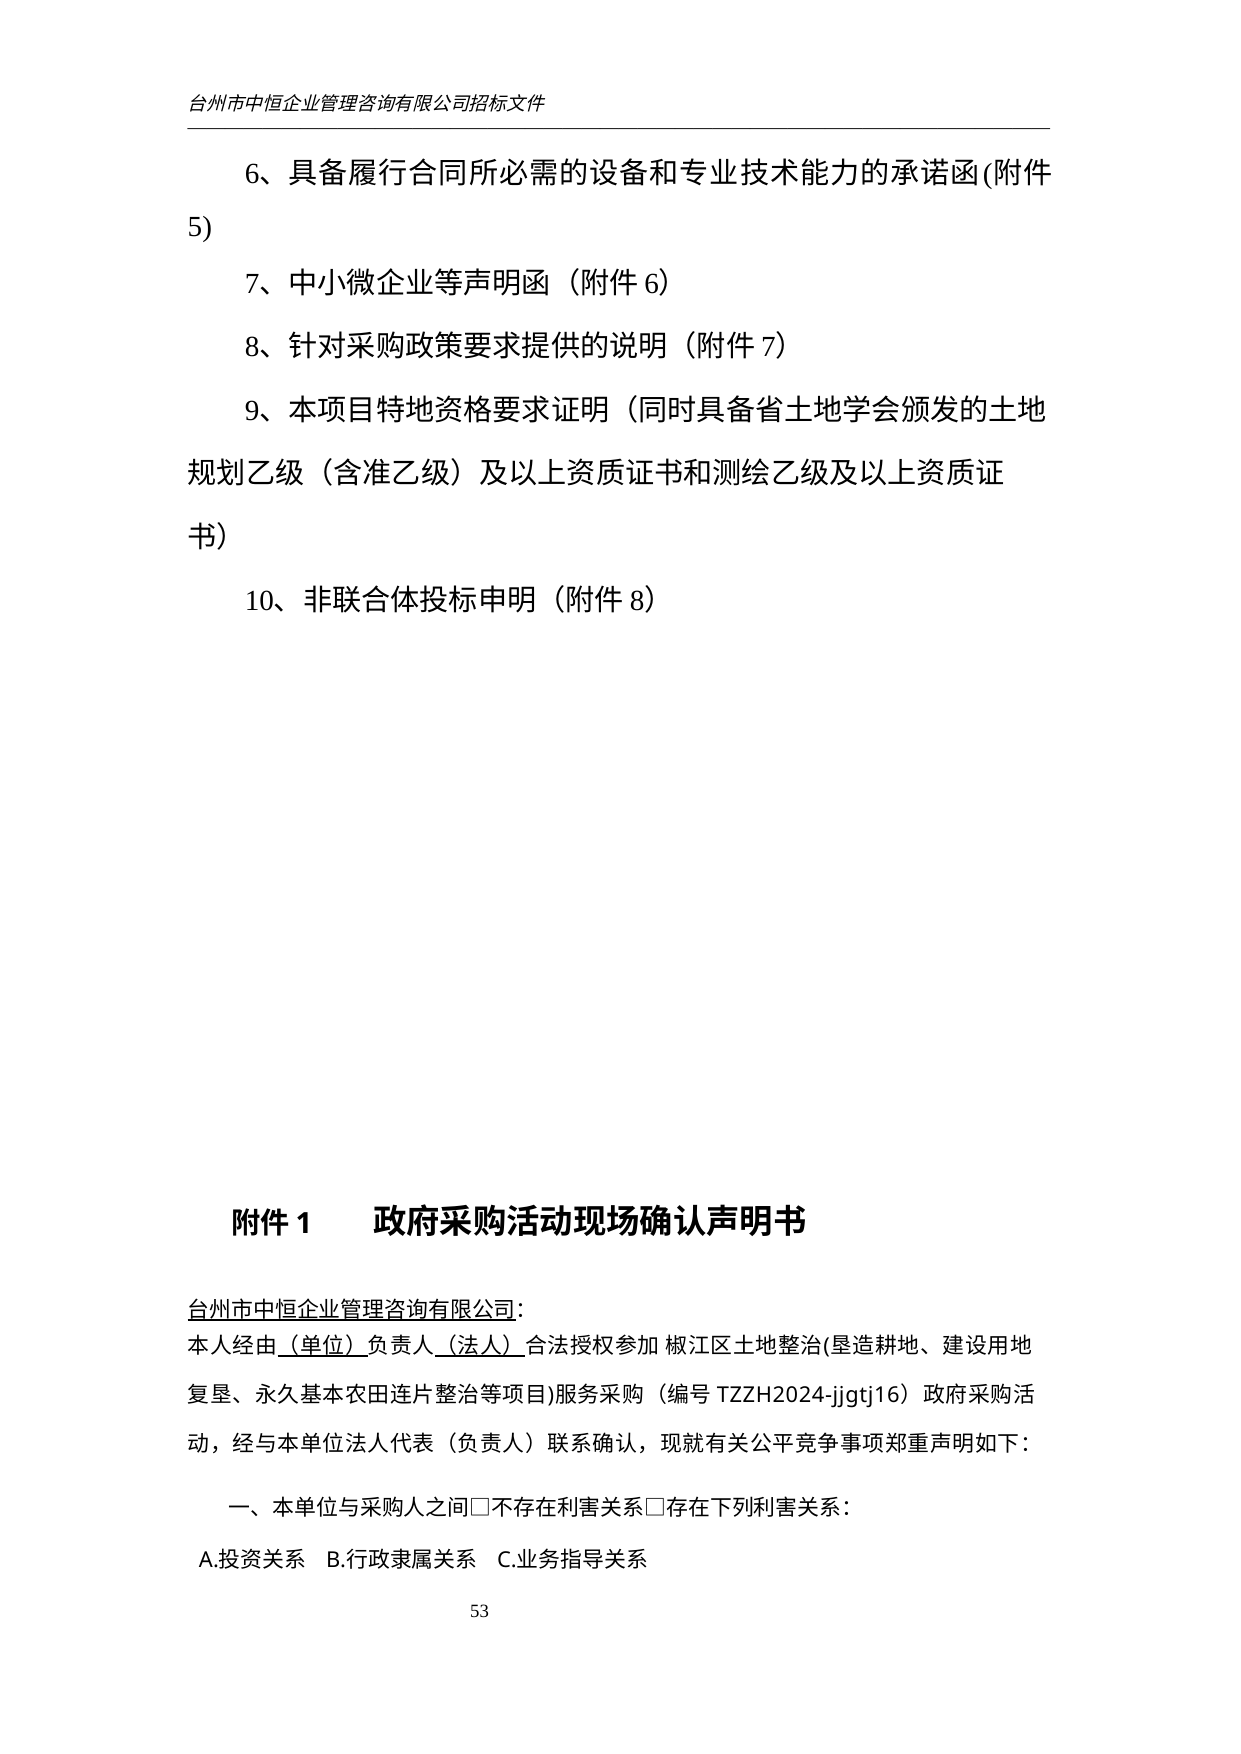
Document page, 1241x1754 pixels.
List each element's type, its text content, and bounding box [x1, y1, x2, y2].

text 本人经由（单位）负责人（法人）合法授权参加 椒江区土地整治(垦造耕地、建设用地复垦、永久基本农田连片整治等项目)服务采购（编号TZZH2024-jjgtj16）政府采购活动，经与本单位法人代表（负责人）联系确认，现就有关公平竞争事项郑重声明如下： [187, 1328, 1053, 1458]
text 附件1 政府采购活动现场确认声明书 [231, 1187, 1053, 1252]
list 本单位与采购人之间□不存在利害关系□存在下列利害关系： [187, 1474, 1053, 1526]
list 具备履行合同所必需的设备和专业技术能力的承诺函(附件5) [187, 150, 1053, 243]
list 非联合体投标申明（附件8） [187, 577, 1053, 619]
text A.投资关系 B.行政隶属关系 C.业务指导关系 [187, 1526, 1053, 1578]
list 本项目特地资格要求证明（同时具备省土地学会颁发的土地规划乙级（含准乙级）及以上资质证书和测绘乙级及以上资质证书） [187, 386, 1053, 555]
list 中小微企业等声明函（附件6） [187, 259, 1053, 302]
list 针对采购政策要求提供的说明（附件7） [187, 323, 1053, 365]
text 台州市中恒企业管理咨询有限公司： [187, 1276, 1053, 1328]
